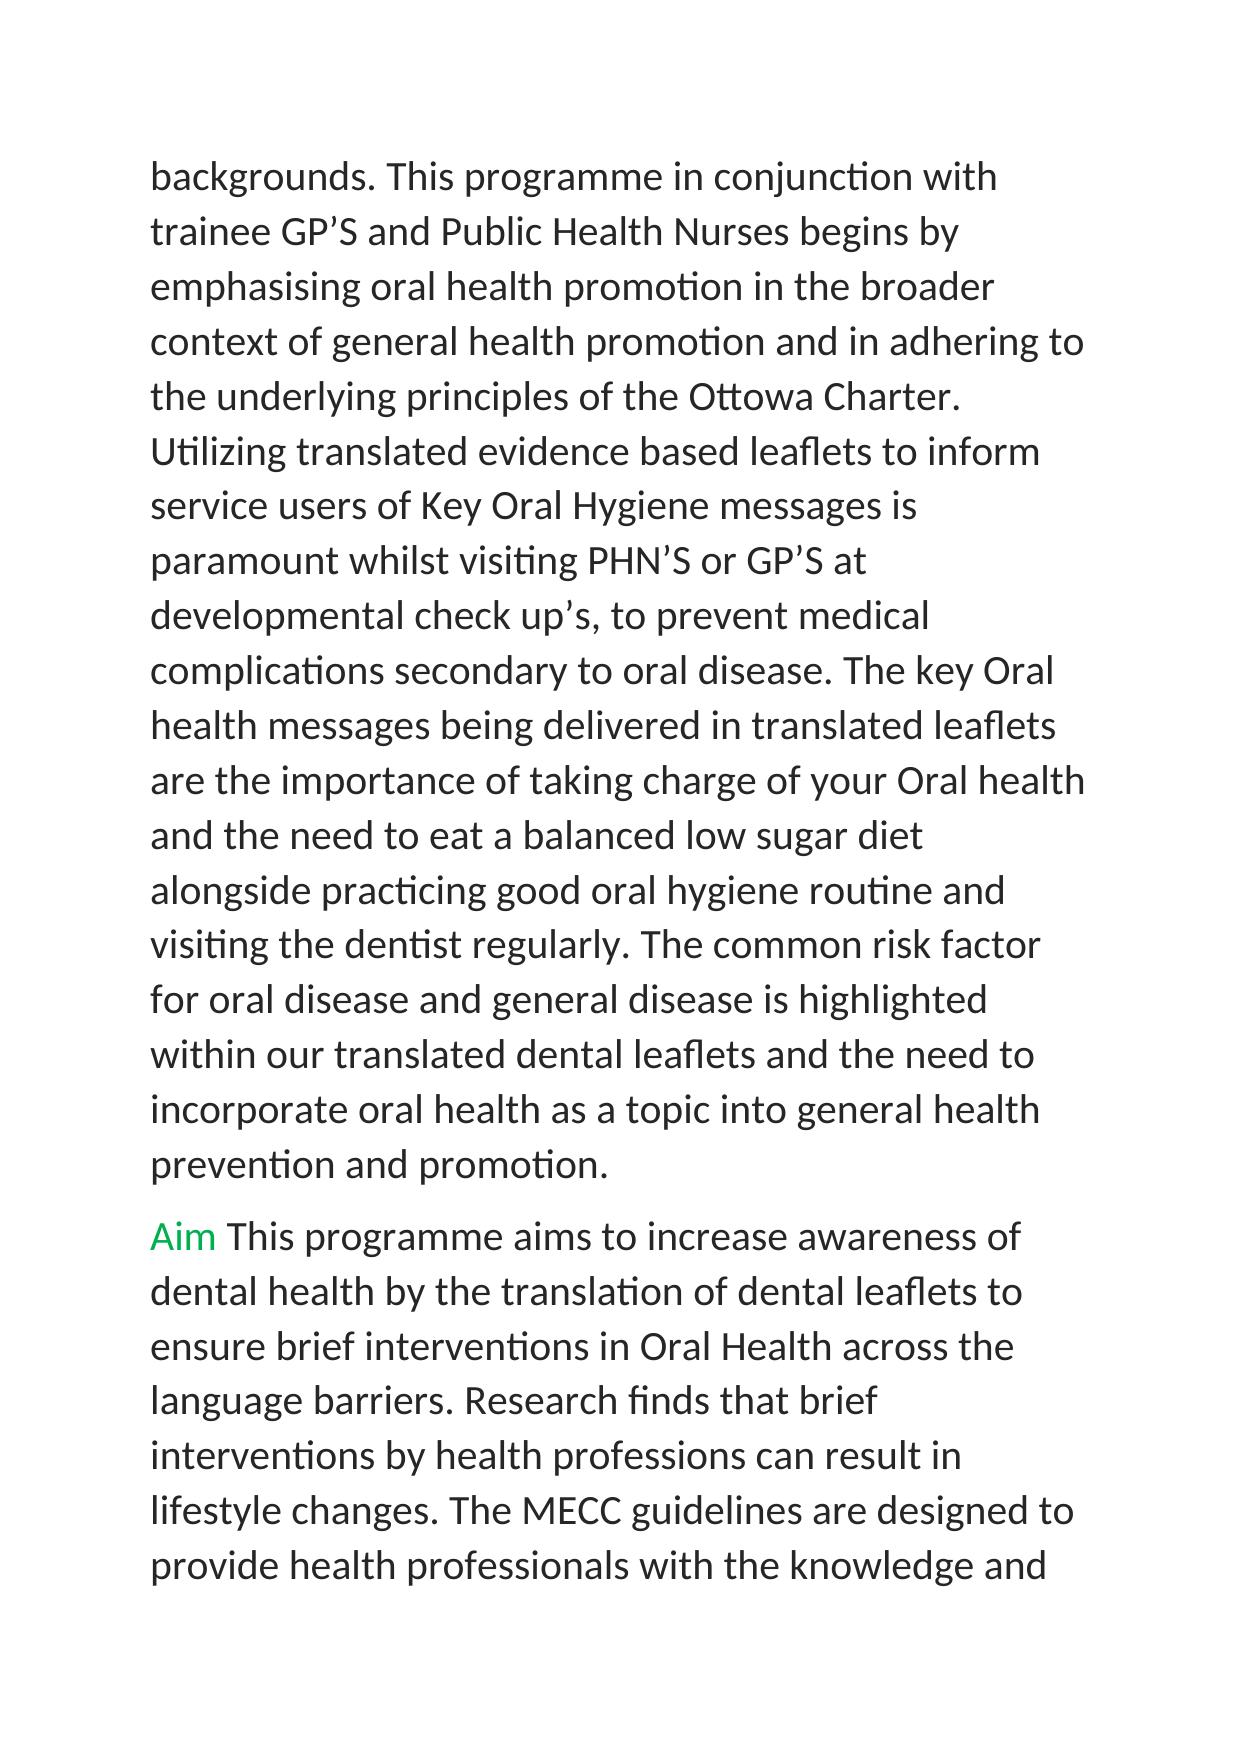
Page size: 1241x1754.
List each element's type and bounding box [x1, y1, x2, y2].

text [150, 150, 1090, 1189]
text [150, 1210, 1090, 1590]
